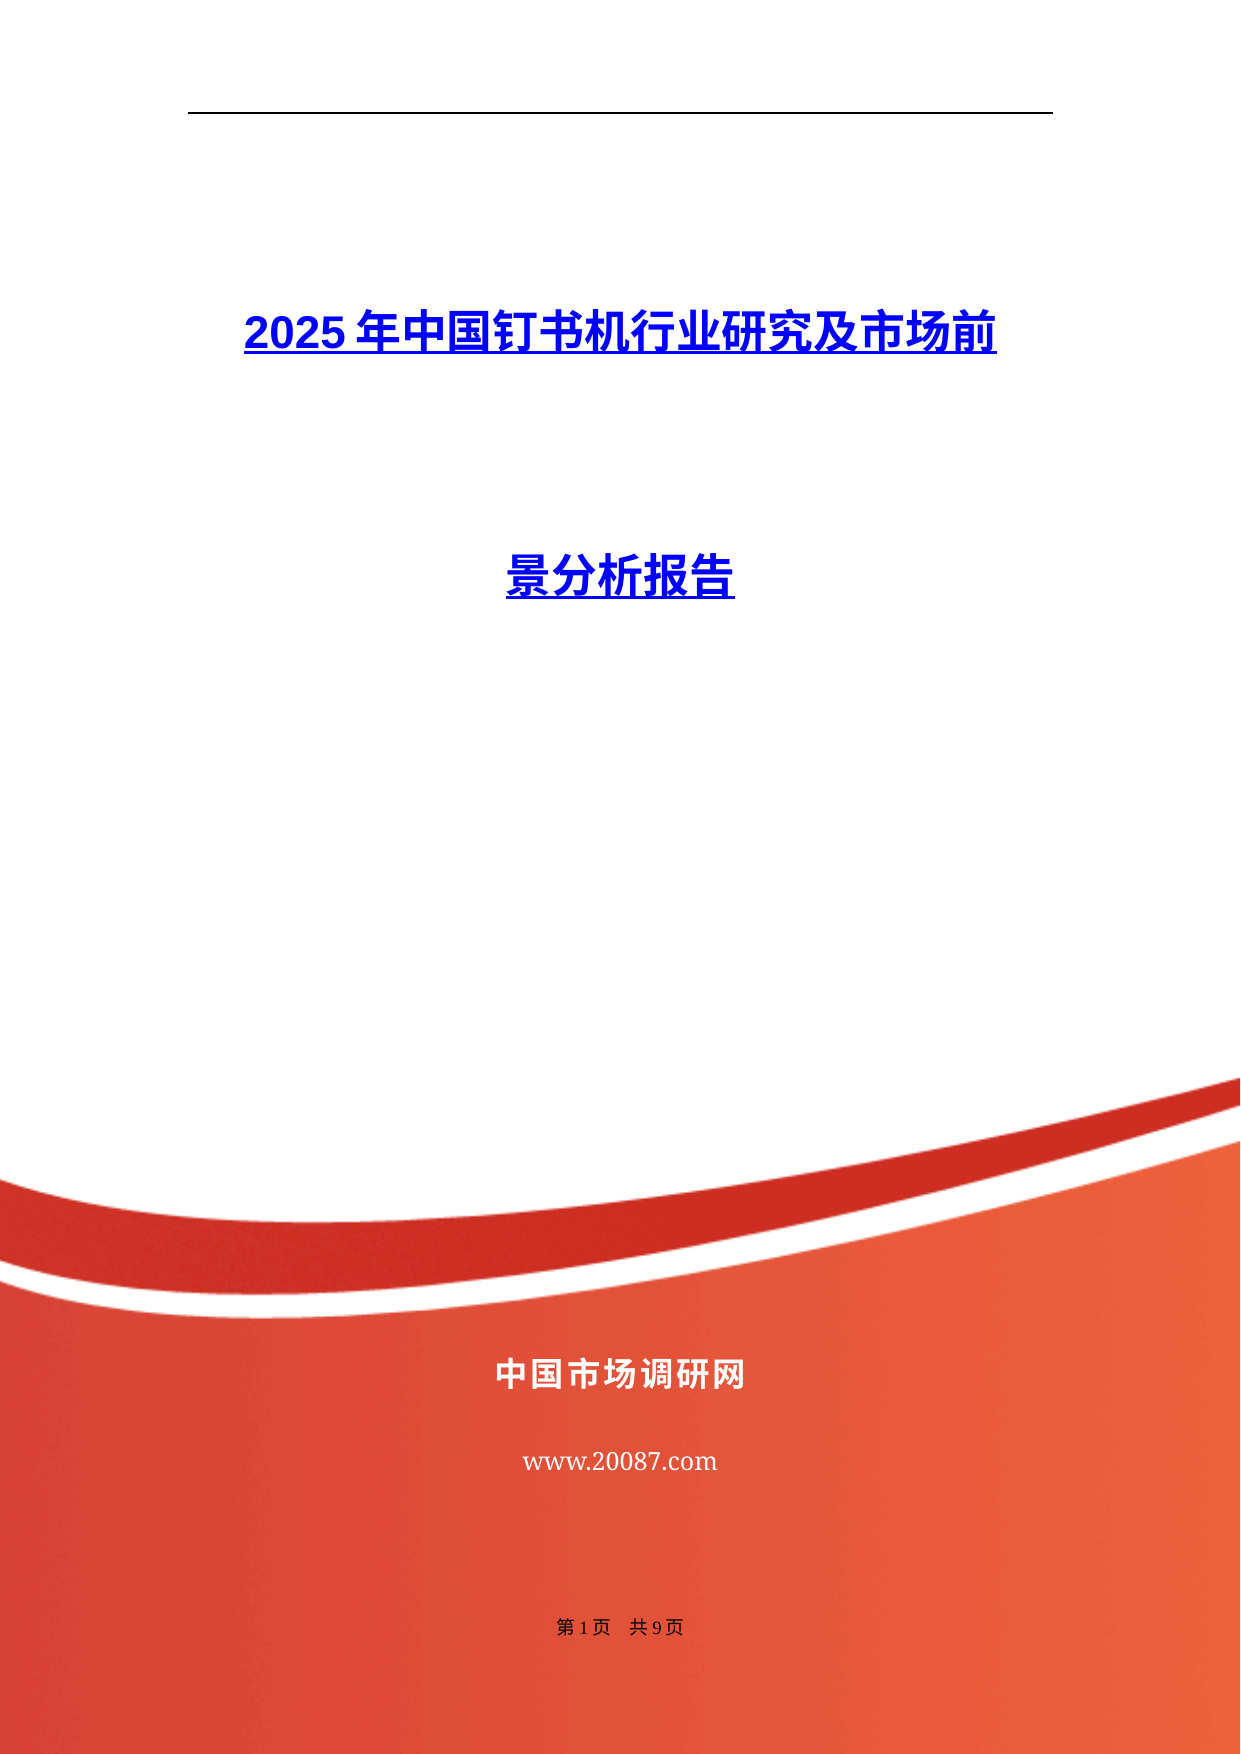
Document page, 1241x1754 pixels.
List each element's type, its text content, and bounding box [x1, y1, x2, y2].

text www.20087.com [187, 1428, 1053, 1493]
table_header 2025年中国钉书机行业研究及市场前景分析报告 [188, 207, 1053, 773]
picture [0, 1006, 1241, 1754]
subtitle 中国市场调研网 [187, 1339, 1053, 1404]
